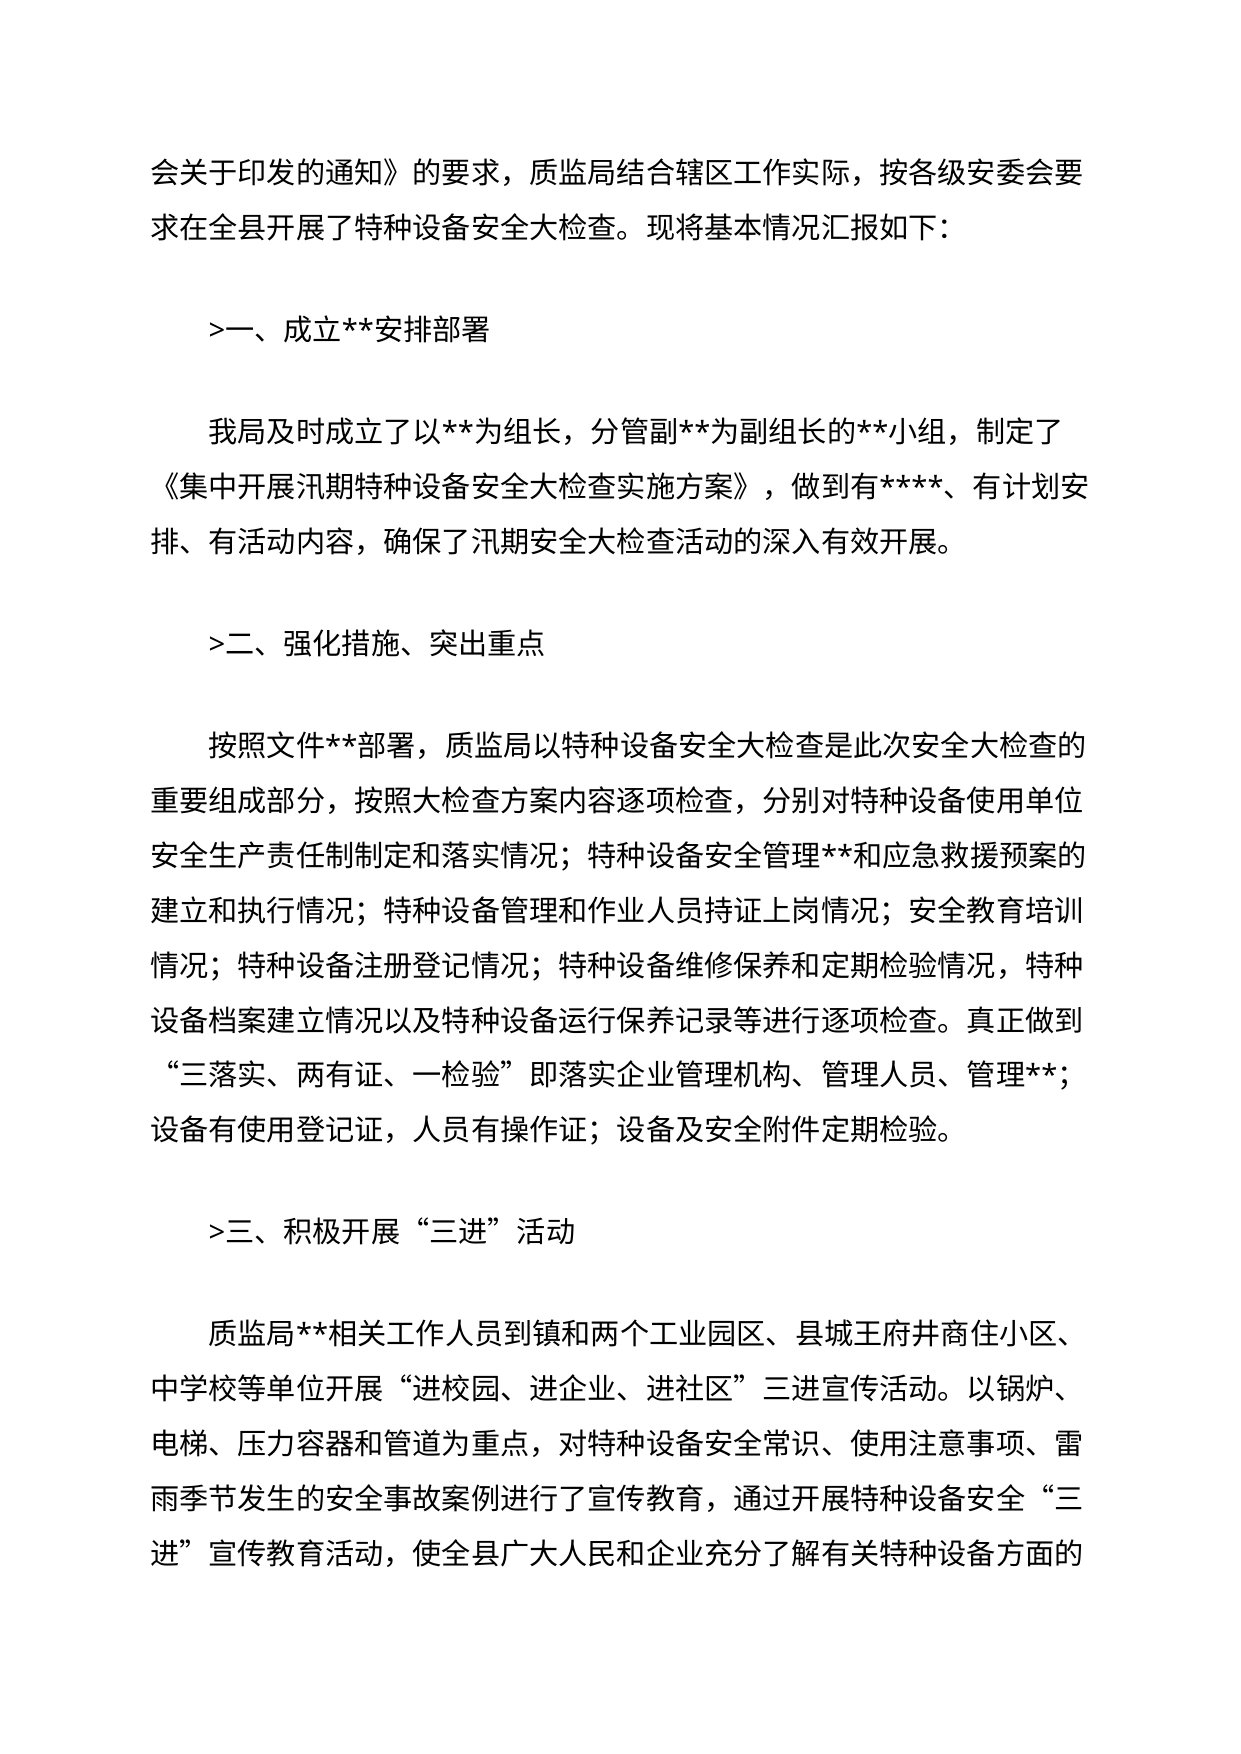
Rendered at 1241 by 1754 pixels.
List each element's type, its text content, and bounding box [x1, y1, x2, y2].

text 按照文件**部署，质监局以特种设备安全大检查是此次安全大检查的重要组成部分，按照大检查方案内容逐项检查，分别对特种设备使用单位安全生产责任制制定和落实情况；特种设备安全管理**和应急救援预案的建立和执行情况；特种设备管理和作业人员持证上岗情况；安全教育培训情况；特种设备注册登记情况；特种设备维修保养和定期检验情况，特种设备档案建立情况以及特种设备运行保养记录等进行逐项检查。真正做到“三落实、两有证、一检验”即落实企业管理机构、管理人员、管理**；设备有使用登记证，人员有操作证；设备及安全附件定期检验。 [150, 722, 1090, 1149]
text >三、积极开展“三进”活动 [150, 1209, 1090, 1251]
text >二、强化措施、突出重点 [150, 620, 1090, 663]
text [150, 1311, 1090, 1573]
text 我局及时成立了以**为组长，分管副**为副组长的**小组，制定了《集中开展汛期特种设备安全大检查实施方案》，做到有****、有计划安排、有活动内容，确保了汛期安全大检查活动的深入有效开展。 [150, 409, 1090, 561]
text >一、成立**安排部署 [150, 307, 1090, 349]
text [150, 150, 1090, 247]
